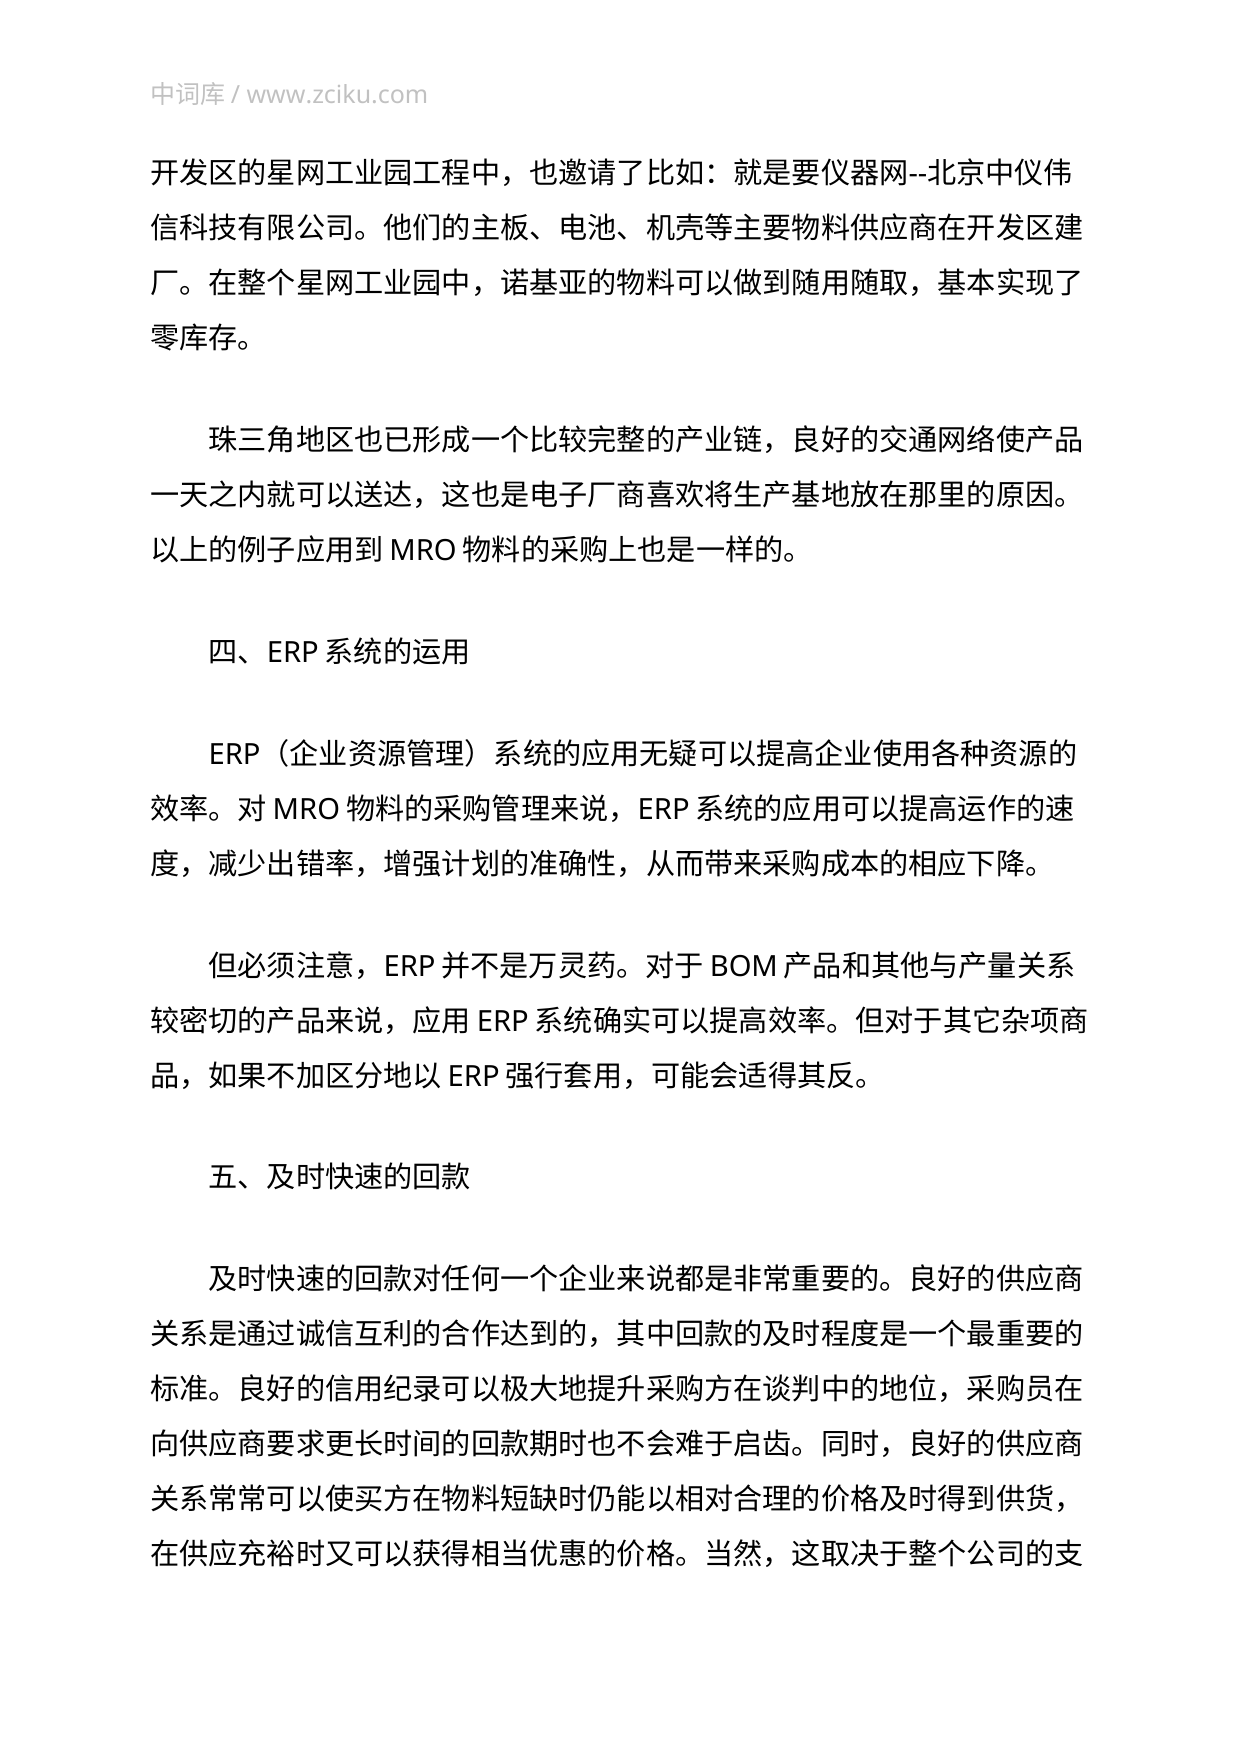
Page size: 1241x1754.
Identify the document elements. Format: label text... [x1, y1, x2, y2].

text 四、ERP系统的运用 [150, 628, 1090, 671]
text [150, 1256, 1090, 1573]
text 珠三角地区也已形成一个比较完整的产业链，良好的交通网络使产品一天之内就可以送达，这也是电子厂商喜欢将生产基地放在那里的原因。以上的例子应用到MRO物料的采购上也是一样的。 [150, 417, 1090, 569]
text ERP（企业资源管理）系统的应用无疑可以提高企业使用各种资源的效率。对MRO物料的采购管理来说，ERP系统的应用可以提高运作的速度，减少出错率，增强计划的准确性，从而带来采购成本的相应下降。 [150, 730, 1090, 883]
text 五、及时快速的回款 [150, 1154, 1090, 1196]
text 但必须注意，ERP并不是万灵药。对于BOM产品和其他与产量关系较密切的产品来说，应用ERP系统确实可以提高效率。但对于其它杂项商品，如果不加区分地以ERP强行套用，可能会适得其反。 [150, 942, 1090, 1094]
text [150, 150, 1090, 357]
